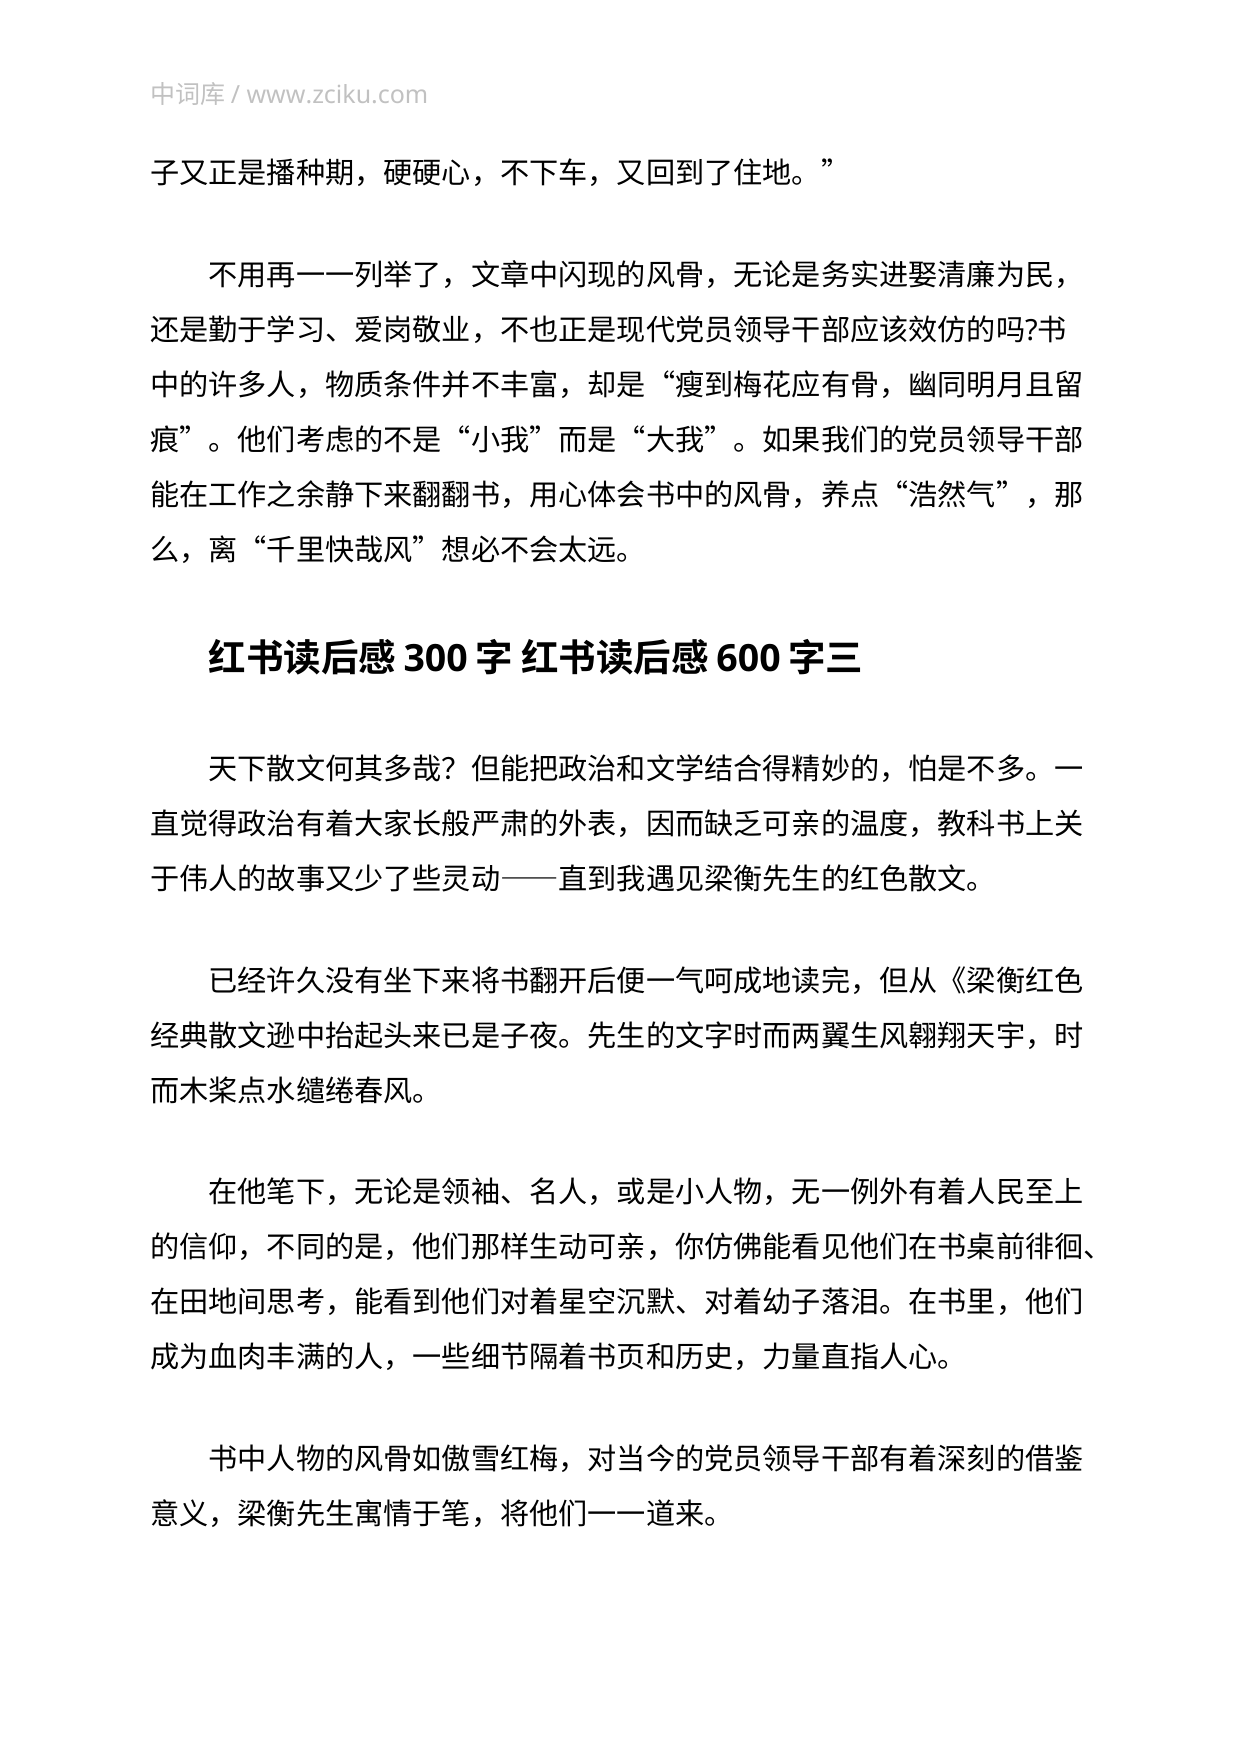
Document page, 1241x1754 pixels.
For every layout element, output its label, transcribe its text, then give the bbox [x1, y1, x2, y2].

text 书中人物的风骨如傲雪红梅，对当今的党员领导干部有着深刻的借鉴意义，梁衡先生寓情于笔，将他们一一道来。 [150, 1435, 1090, 1532]
text 不用再一一列举了，文章中闪现的风骨，无论是务实进娶清廉为民，还是勤于学习、爱岗敬业，不也正是现代党员领导干部应该效仿的吗?书中的许多人，物质条件并不丰富，却是“瘦到梅花应有骨，幽同明月且留痕”。他们考虑的不是“小我”而是“大我”。如果我们的党员领导干部能在工作之余静下来翻翻书，用心体会书中的风骨，养点“浩然气”，那么，离“千里快哉风”想必不会太远。 [150, 252, 1090, 569]
text 已经许久没有坐下来将书翻开后便一气呵成地读完，但从《梁衡红色经典散文逊中抬起头来已是子夜。先生的文字时而两翼生风翱翔天宇，时而木桨点水缱绻春风。 [150, 957, 1090, 1109]
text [150, 150, 1090, 192]
text 在他笔下，无论是领袖、名人，或是小人物，无一例外有着人民至上的信仰，不同的是，他们那样生动可亲，你仿佛能看见他们在书桌前徘徊、在田地间思考，能看到他们对着星空沉默、对着幼子落泪。在书里，他们成为血肉丰满的人，一些细节隔着书页和历史，力量直指人心。 [150, 1169, 1090, 1376]
text 红书读后感300字 红书读后感600字三 [150, 628, 1090, 683]
text 天下散文何其多哉？但能把政治和文学结合得精妙的，怕是不多。一直觉得政治有着大家长般严肃的外表，因而缺乏可亲的温度，教科书上关于伟人的故事又少了些灵动――直到我遇见梁衡先生的红色散文。 [150, 746, 1090, 898]
